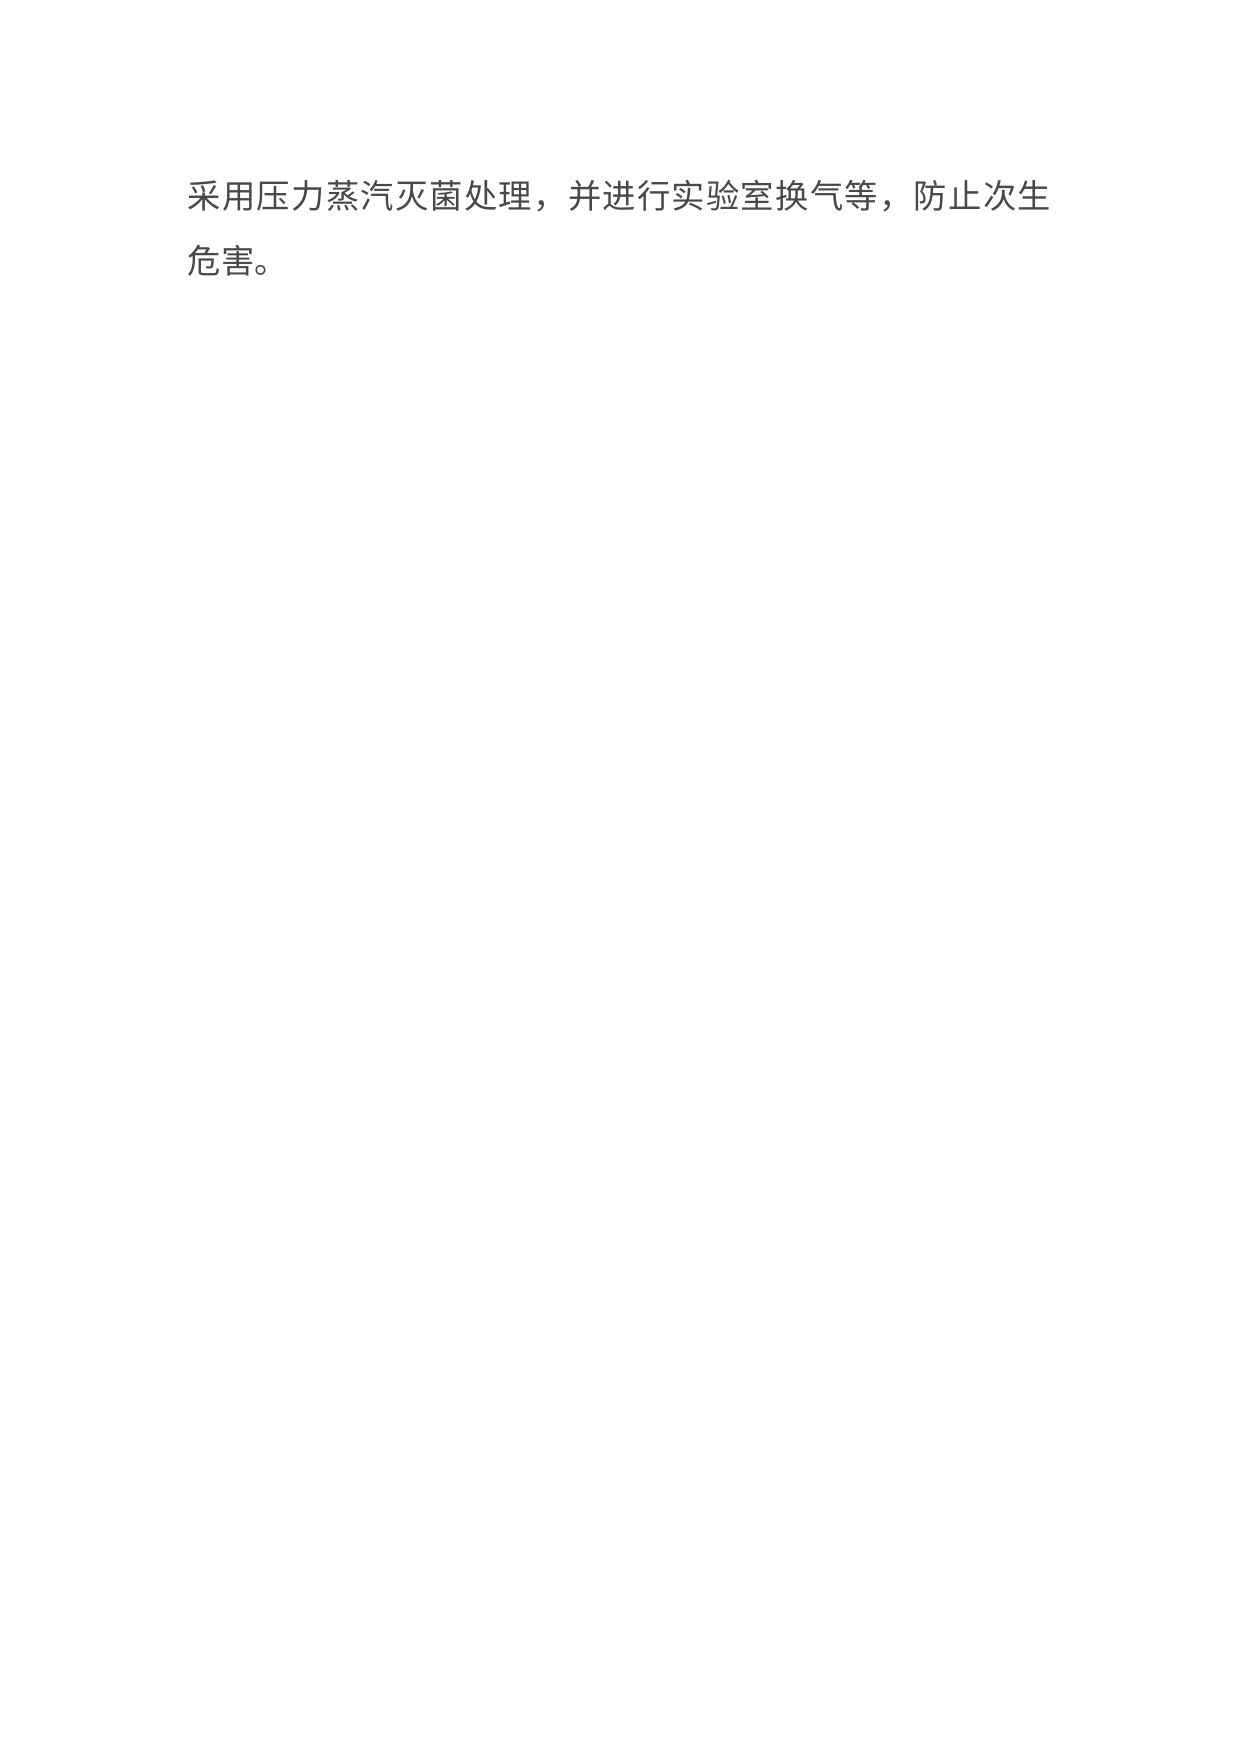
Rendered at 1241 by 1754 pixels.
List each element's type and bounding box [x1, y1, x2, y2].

text [187, 162, 1053, 292]
